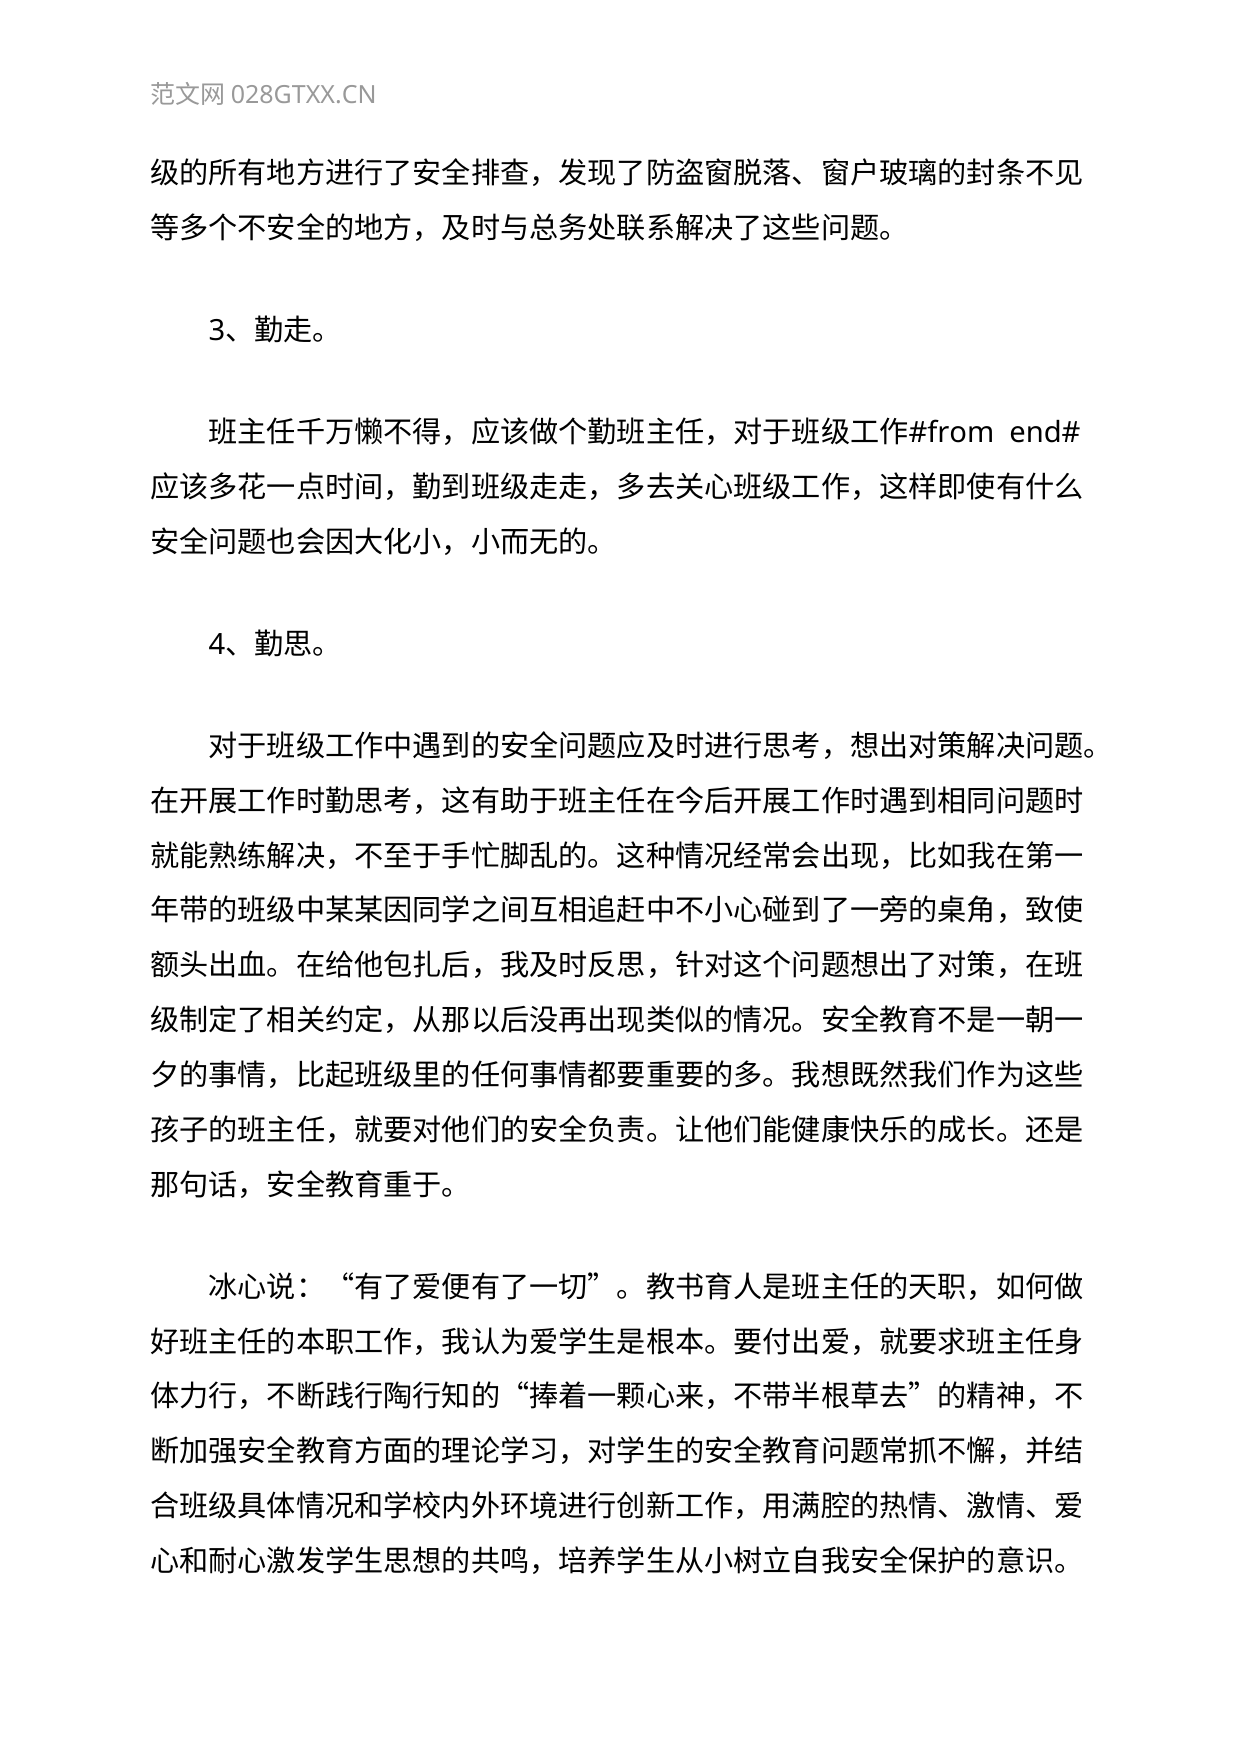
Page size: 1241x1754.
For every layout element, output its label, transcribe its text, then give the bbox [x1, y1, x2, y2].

text 对于班级工作中遇到的安全问题应及时进行思考，想出对策解决问题。在开展工作时勤思考，这有助于班主任在今后开展工作时遇到相同问题时就能熟练解决，不至于手忙脚乱的。这种情况经常会出现，比如我在第一年带的班级中某某因同学之间互相追赶中不小心碰到了一旁的桌角，致使额头出血。在给他包扎后，我及时反思，针对这个问题想出了对策，在班级制定了相关约定，从那以后没再出现类似的情况。安全教育不是一朝一夕的事情，比起班级里的任何事情都要重要的多。我想既然我们作为这些孩子的班主任，就要对他们的安全负责。让他们能健康快乐的成长。还是那句话，安全教育重于。 [150, 722, 1090, 1204]
text 4、勤思。 [150, 620, 1090, 663]
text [150, 150, 1090, 247]
text 班主任千万懒不得，应该做个勤班主任，对于班级工作#from end#应该多花一点时间，勤到班级走走，多去关心班级工作，这样即使有什么安全问题也会因大化小，小而无的。 [150, 409, 1090, 561]
text 冰心说：“有了爱便有了一切”。教书育人是班主任的天职，如何做好班主任的本职工作，我认为爱学生是根本。要付出爱，就要求班主任身体力行，不断践行陶行知的“捧着一颗心来，不带半根草去”的精神，不断加强安全教育方面的理论学习，对学生的安全教育问题常抓不懈，并结合班级具体情况和学校内外环境进行创新工作，用满腔的热情、激情、爱心和耐心激发学生思想的共鸣，培养学生从小树立自我安全保护的意识。 [150, 1263, 1090, 1580]
text 3、勤走。 [150, 307, 1090, 349]
